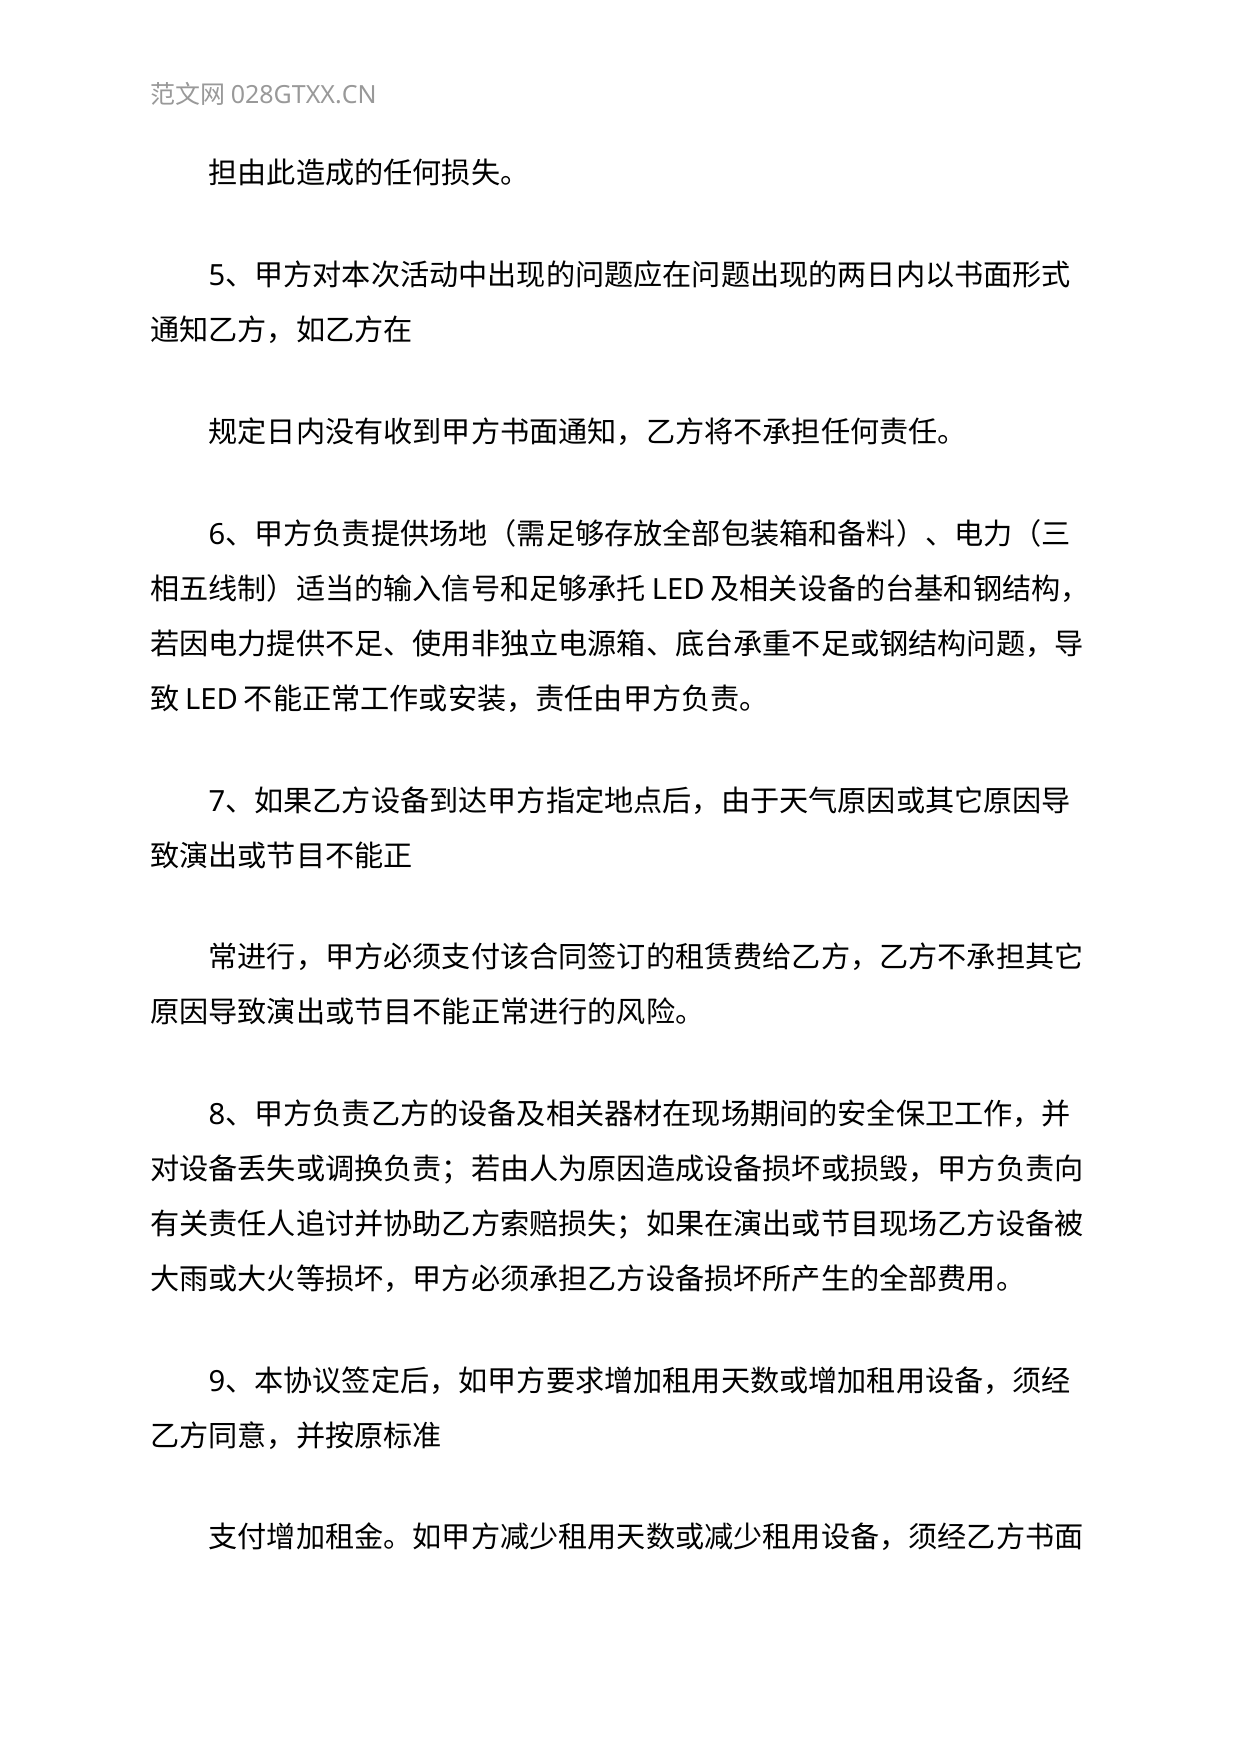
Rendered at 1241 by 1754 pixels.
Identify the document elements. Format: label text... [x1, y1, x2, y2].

text 8、甲方负责乙方的设备及相关器材在现场期间的安全保卫工作，并对设备丢失或调换负责；若由人为原因造成设备损坏或损毁，甲方负责向有关责任人追讨并协助乙方索赔损失；如果在演出或节目现场乙方设备被大雨或大火等损坏，甲方必须承担乙方设备损坏所产生的全部费用。 [150, 1091, 1090, 1298]
text 常进行，甲方必须支付该合同签订的租赁费给乙方，乙方不承担其它原因导致演出或节目不能正常进行的风险。 [150, 934, 1090, 1031]
text 9、本协议签定后，如甲方要求增加租用天数或增加租用设备，须经乙方同意，并按原标准 [150, 1357, 1090, 1454]
text 7、如果乙方设备到达甲方指定地点后，由于天气原因或其它原因导致演出或节目不能正 [150, 777, 1090, 874]
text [150, 1514, 1090, 1556]
text 5、甲方对本次活动中出现的问题应在问题出现的两日内以书面形式通知乙方，如乙方在 [150, 252, 1090, 349]
text 规定日内没有收到甲方书面通知，乙方将不承担任何责任。 [150, 408, 1090, 451]
text 6、甲方负责提供场地（需足够存放全部包装箱和备料）、电力（三相五线制）适当的输入信号和足够承托LED及相关设备的台基和钢结构，若因电力提供不足、使用非独立电源箱、底台承重不足或钢结构问题，导致LED不能正常工作或安装，责任由甲方负责。 [150, 510, 1090, 718]
text 担由此造成的任何损失。 [150, 150, 1090, 192]
